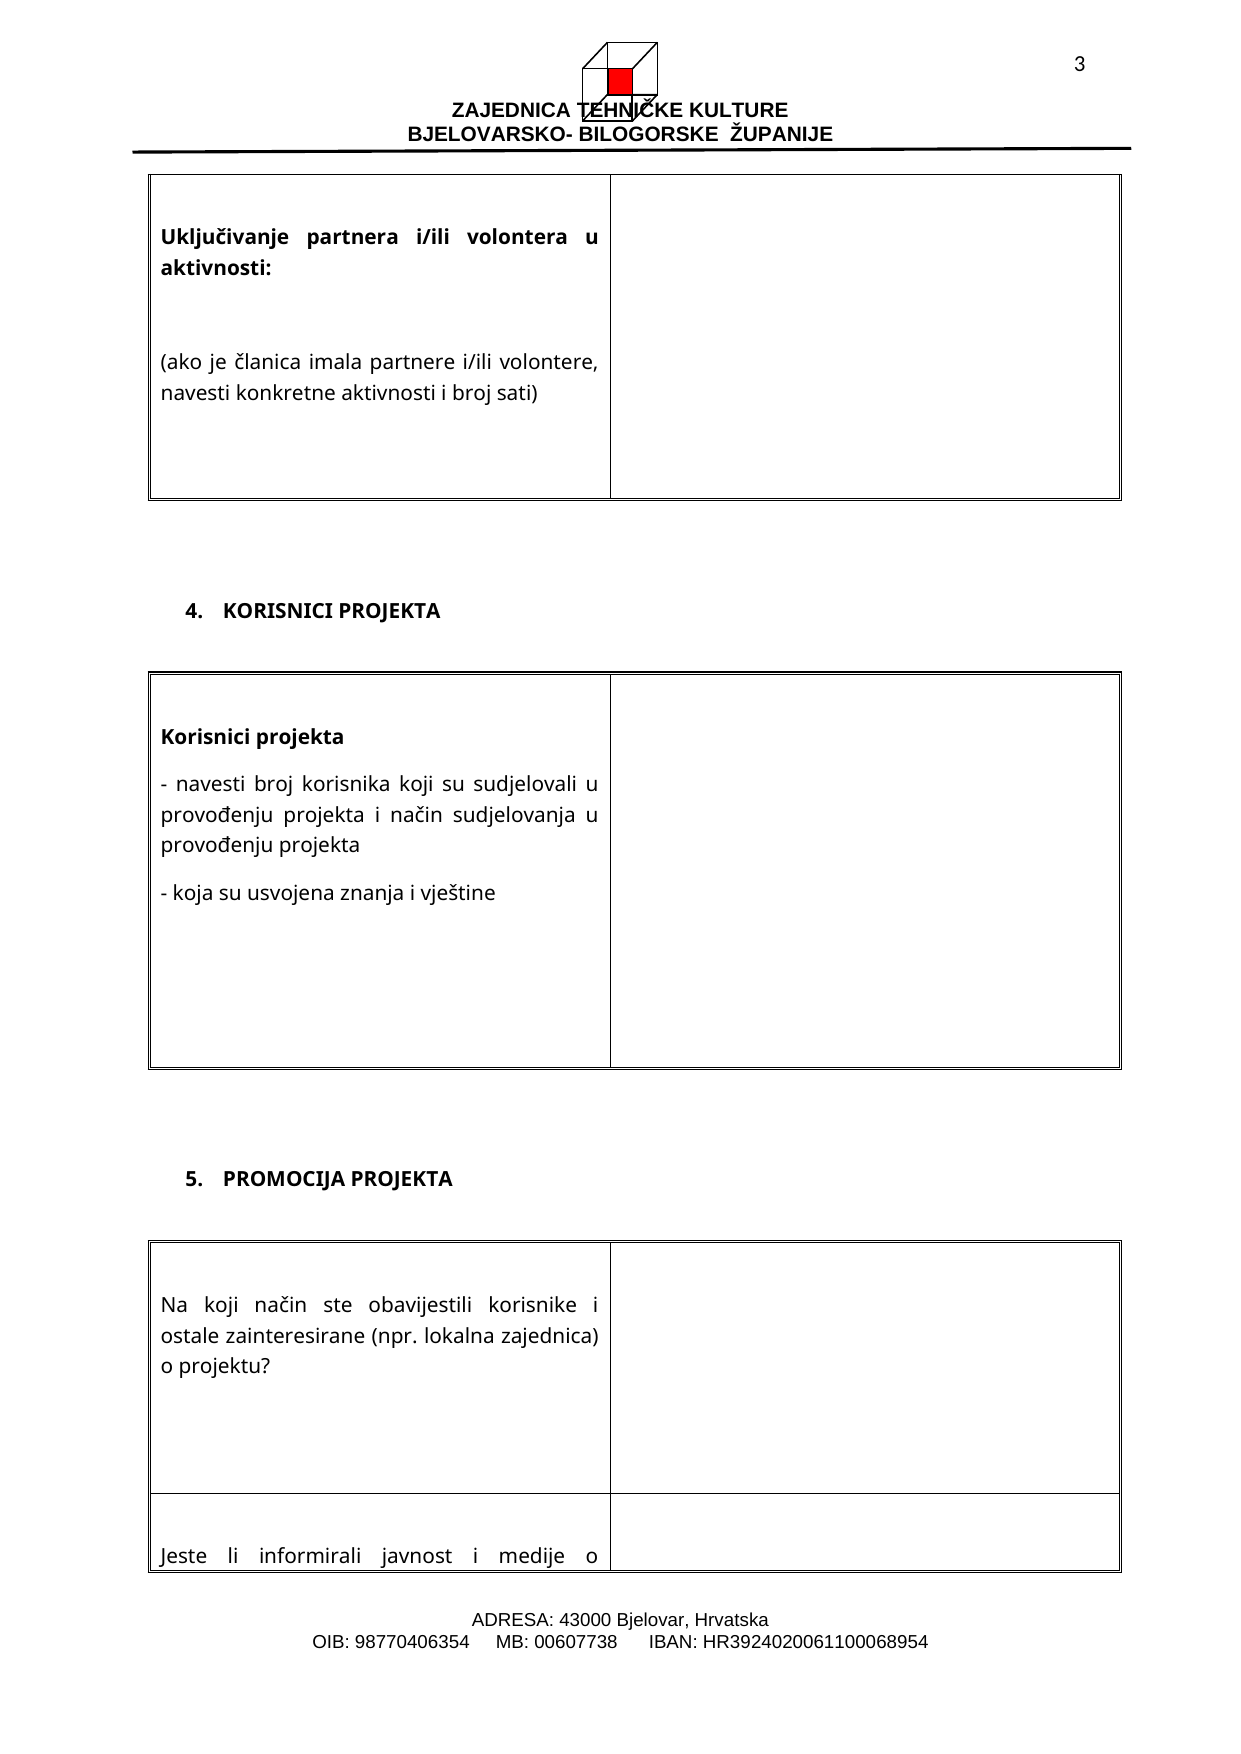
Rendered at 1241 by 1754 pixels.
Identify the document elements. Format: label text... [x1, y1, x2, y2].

table_cell Uključivanje partnera i/ili volontera u aktivnosti: (ako je članica imala partnere i/ili volontere, navesti konkretne aktivnosti i broj sati) [151, 175, 610, 498]
table_header Korisnici projekta - navesti broj korisnika koji su sudjelovali u provođenju projekta i način sudjelovanja u provođenju projekta - koja su usvojena znanja i vještine [151, 675, 610, 1067]
table_cell [611, 1494, 1119, 1570]
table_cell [151, 1494, 610, 1570]
table_cell [611, 175, 1119, 498]
list KORISNICI PROJEKTA [185, 596, 1093, 624]
table_header [611, 675, 1119, 1067]
table_header [611, 1243, 1119, 1493]
list PROMOCIJA PROJEKTA [185, 1164, 1093, 1193]
table_header Na koji način ste obavijestili korisnike i ostale zainteresirane (npr. lokalna zajednica) o projektu? [151, 1243, 610, 1493]
